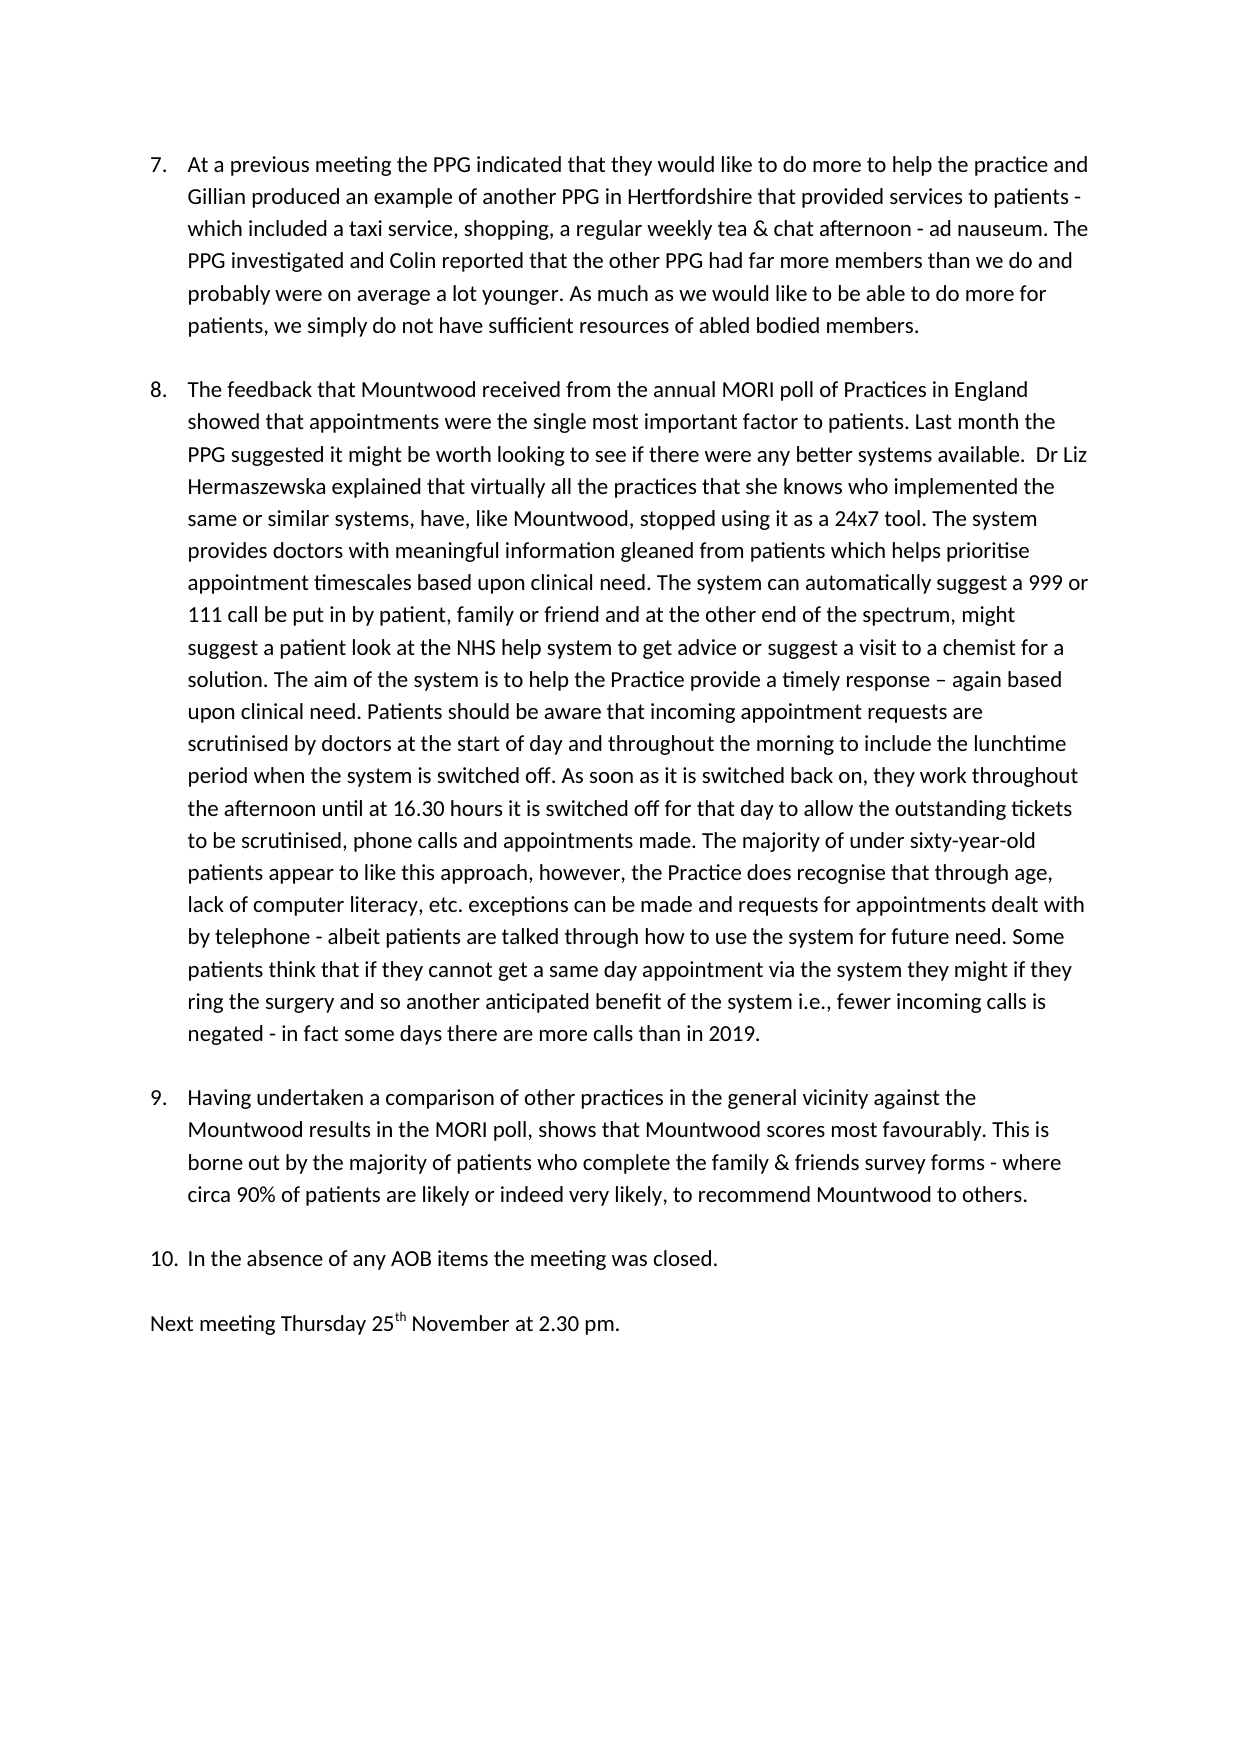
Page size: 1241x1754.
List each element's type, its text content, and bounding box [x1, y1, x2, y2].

list In the absence of any AOB items the meeting was closed. [150, 1244, 1090, 1272]
list The feedback that Mountwood received from the annual MORI poll of Practices in England showed that appointments were the single most important factor to patients. Last month the PPG suggested it might be worth looking to see if there were any better systems available. Dr Liz Hermaszewska explained that virtually all the practices that she knows who implemented the same or similar systems, have, like Mountwood, stopped using it as a 24x7 tool. The system provides doctors with meaningful information gleaned from patients which helps prioritise appointment timescales based upon clinical need. The system can automatically suggest a 999 or 111 call be put in by patient, family or friend and at the other end of the spectrum, might suggest a patient look at the NHS help system to get advice or suggest a visit to a chemist for a solution. The aim of the system is to help the Practice provide a timely response – again based upon clinical need. Patients should be aware that incoming appointment requests are scrutinised by doctors at the start of day and throughout the morning to include the lunchtime period when the system is switched off. As soon as it is switched back on, they work throughout the afternoon until at 16.30 hours it is switched off for that day to allow the outstanding tickets to be scrutinised, phone calls and appointments made. The majority of under sixty-year-old patients appear to like this approach, however, the Practice does recognise that through age, lack of computer literacy, etc. exceptions can be made and requests for appointments dealt with by telephone - albeit patients are talked through how to use the system for future need. Some patients think that if they cannot get a same day appointment via the system they might if they ring the surgery and so another anticipated benefit of the system i.e., fewer incoming calls is negated - in fact some days there are more calls than in 2019. [150, 375, 1090, 1047]
text Next meeting Thursday 25th November at 2.30 pm. [150, 1309, 1090, 1337]
list Having undertaken a comparison of other practices in the general vicinity against the Mountwood results in the MORI poll, shows that Mountwood scores most favourably. This is borne out by the majority of patients who complete the family & friends survey forms - where circa 90% of patients are likely or indeed very likely, to recommend Mountwood to others. [150, 1083, 1090, 1208]
list At a previous meeting the PPG indicated that they would like to do more to help the practice and Gillian produced an example of another PPG in Hertfordshire that provided services to patients - which included a taxi service, shopping, a regular weekly tea & chat afternoon - ad nauseum. The PPG investigated and Colin reported that the other PPG had far more members than we do and probably were on average a lot younger. As much as we would like to be able to do more for patients, we simply do not have sufficient resources of abled bodied members. [150, 150, 1090, 339]
